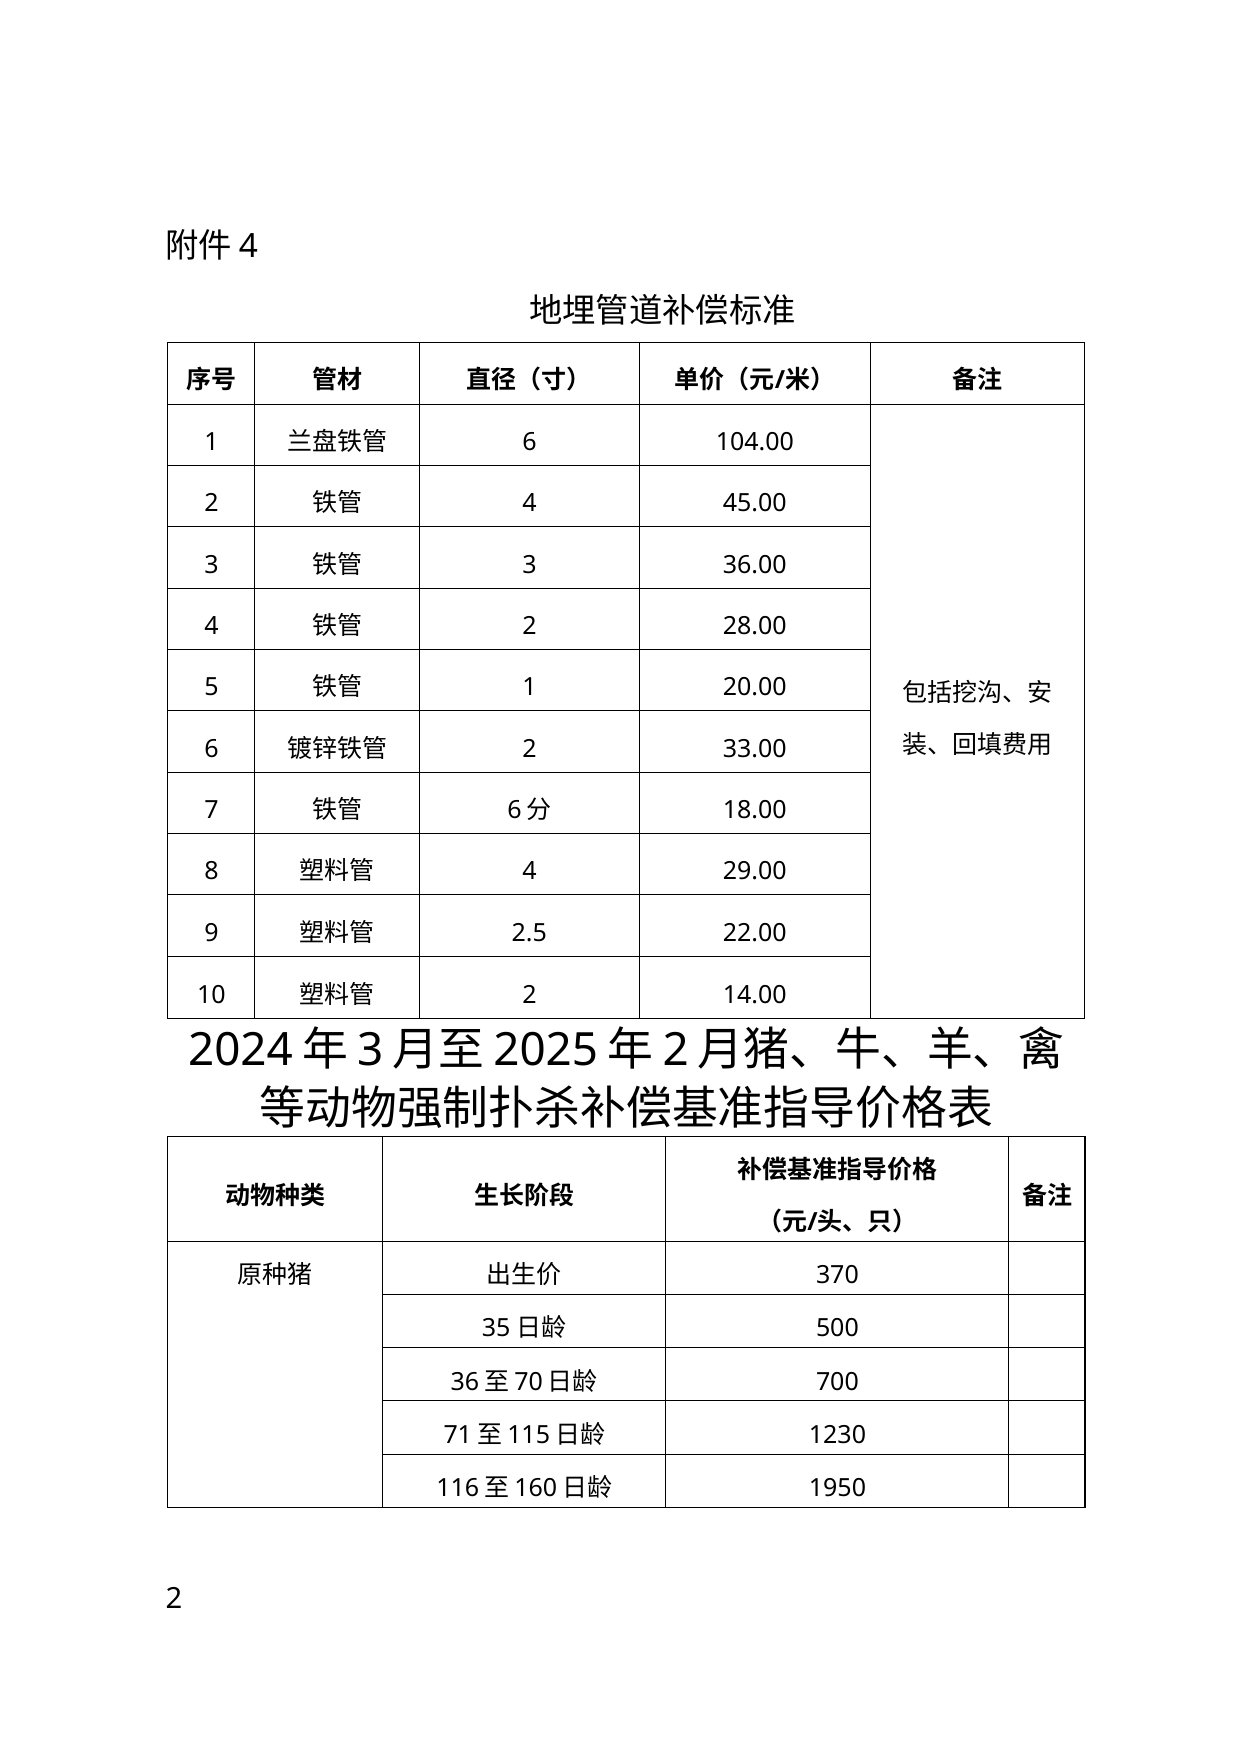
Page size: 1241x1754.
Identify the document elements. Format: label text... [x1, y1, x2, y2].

text 2024年3月至2025年2月猪、牛、羊、禽 [165, 267, 1087, 1077]
table_cell 铁管 [255, 589, 419, 649]
table_cell 铁管 [255, 466, 419, 526]
table_cell [1009, 1401, 1084, 1453]
table_cell 36至70日龄 [383, 1348, 665, 1400]
table_cell [1009, 1242, 1084, 1294]
table_cell 3 [420, 527, 639, 588]
table_cell 1 [420, 650, 639, 710]
table_cell 8 [168, 834, 254, 894]
table_cell 4 [420, 466, 639, 526]
table_cell 铁管 [255, 527, 419, 588]
table_header 备注 [1009, 1137, 1084, 1241]
table_cell 单价（元/米） [640, 343, 870, 403]
table_cell 45.00 [640, 466, 870, 526]
table_cell 33.00 [640, 711, 870, 772]
table_cell 35 日龄 [383, 1295, 665, 1347]
table_cell 直径（寸） [420, 343, 639, 403]
table_cell 370 [666, 1242, 1008, 1294]
table_cell 1950 [666, 1455, 1008, 1507]
table_cell 6分 [420, 773, 639, 833]
table_header 补偿基准指导价格 （元/头、只） [666, 1137, 1008, 1241]
table_cell 104.00 [640, 405, 870, 465]
table_cell 包括挖沟、安装、回填费用 [871, 405, 1084, 1018]
table_cell 36.00 [640, 527, 870, 588]
table_cell 6 [168, 711, 254, 772]
table_cell 1230 [666, 1401, 1008, 1453]
table_cell 500 [666, 1295, 1008, 1347]
table_cell 2 [420, 589, 639, 649]
table_cell 出生价 [383, 1242, 665, 1294]
table_cell 管材 [255, 343, 419, 403]
text 附件4 [165, 218, 1087, 267]
table_header 地埋管道补偿标准 [168, 274, 1084, 342]
table_cell 1 [168, 405, 254, 465]
table_cell [1009, 1348, 1084, 1400]
table_cell 铁管 [255, 773, 419, 833]
table_cell 序号 [168, 343, 254, 403]
table_cell 2 [420, 957, 639, 1018]
table_cell 6 [420, 405, 639, 465]
table_header 动物种类 [168, 1137, 382, 1241]
table_cell 22.00 [640, 895, 870, 956]
table_cell 塑料管 [255, 957, 419, 1018]
table_cell 4 [168, 589, 254, 649]
table_cell 塑料管 [255, 834, 419, 894]
table_cell 备注 [871, 343, 1084, 403]
table_cell 18.00 [640, 773, 870, 833]
table_cell 71至115日龄 [383, 1401, 665, 1453]
table_cell 镀锌铁管 [255, 711, 419, 772]
table_cell 7 [168, 773, 254, 833]
table_cell 700 [666, 1348, 1008, 1400]
table_cell 塑料管 [255, 895, 419, 956]
table_cell 2 [168, 466, 254, 526]
table_cell 铁管 [255, 650, 419, 710]
table_header 生长阶段 [383, 1137, 665, 1241]
table_cell [1009, 1295, 1084, 1347]
table_cell 5 [168, 650, 254, 710]
table_cell 20.00 [640, 650, 870, 710]
text 等动物强制扑杀补偿基准指导价格表 [165, 1077, 1087, 1136]
table_cell 2 [420, 711, 639, 772]
table_cell 4 [420, 834, 639, 894]
table_cell 原种猪 [168, 1242, 382, 1507]
table_cell 10 [168, 957, 254, 1018]
table_cell 3 [168, 527, 254, 588]
table_cell [1009, 1455, 1084, 1507]
table_cell 2.5 [420, 895, 639, 956]
table_cell 兰盘铁管 [255, 405, 419, 465]
table_cell 29.00 [640, 834, 870, 894]
table_cell 116至160日龄 [383, 1455, 665, 1507]
table_cell 9 [168, 895, 254, 956]
table_cell 14.00 [640, 957, 870, 1018]
table_cell 28.00 [640, 589, 870, 649]
